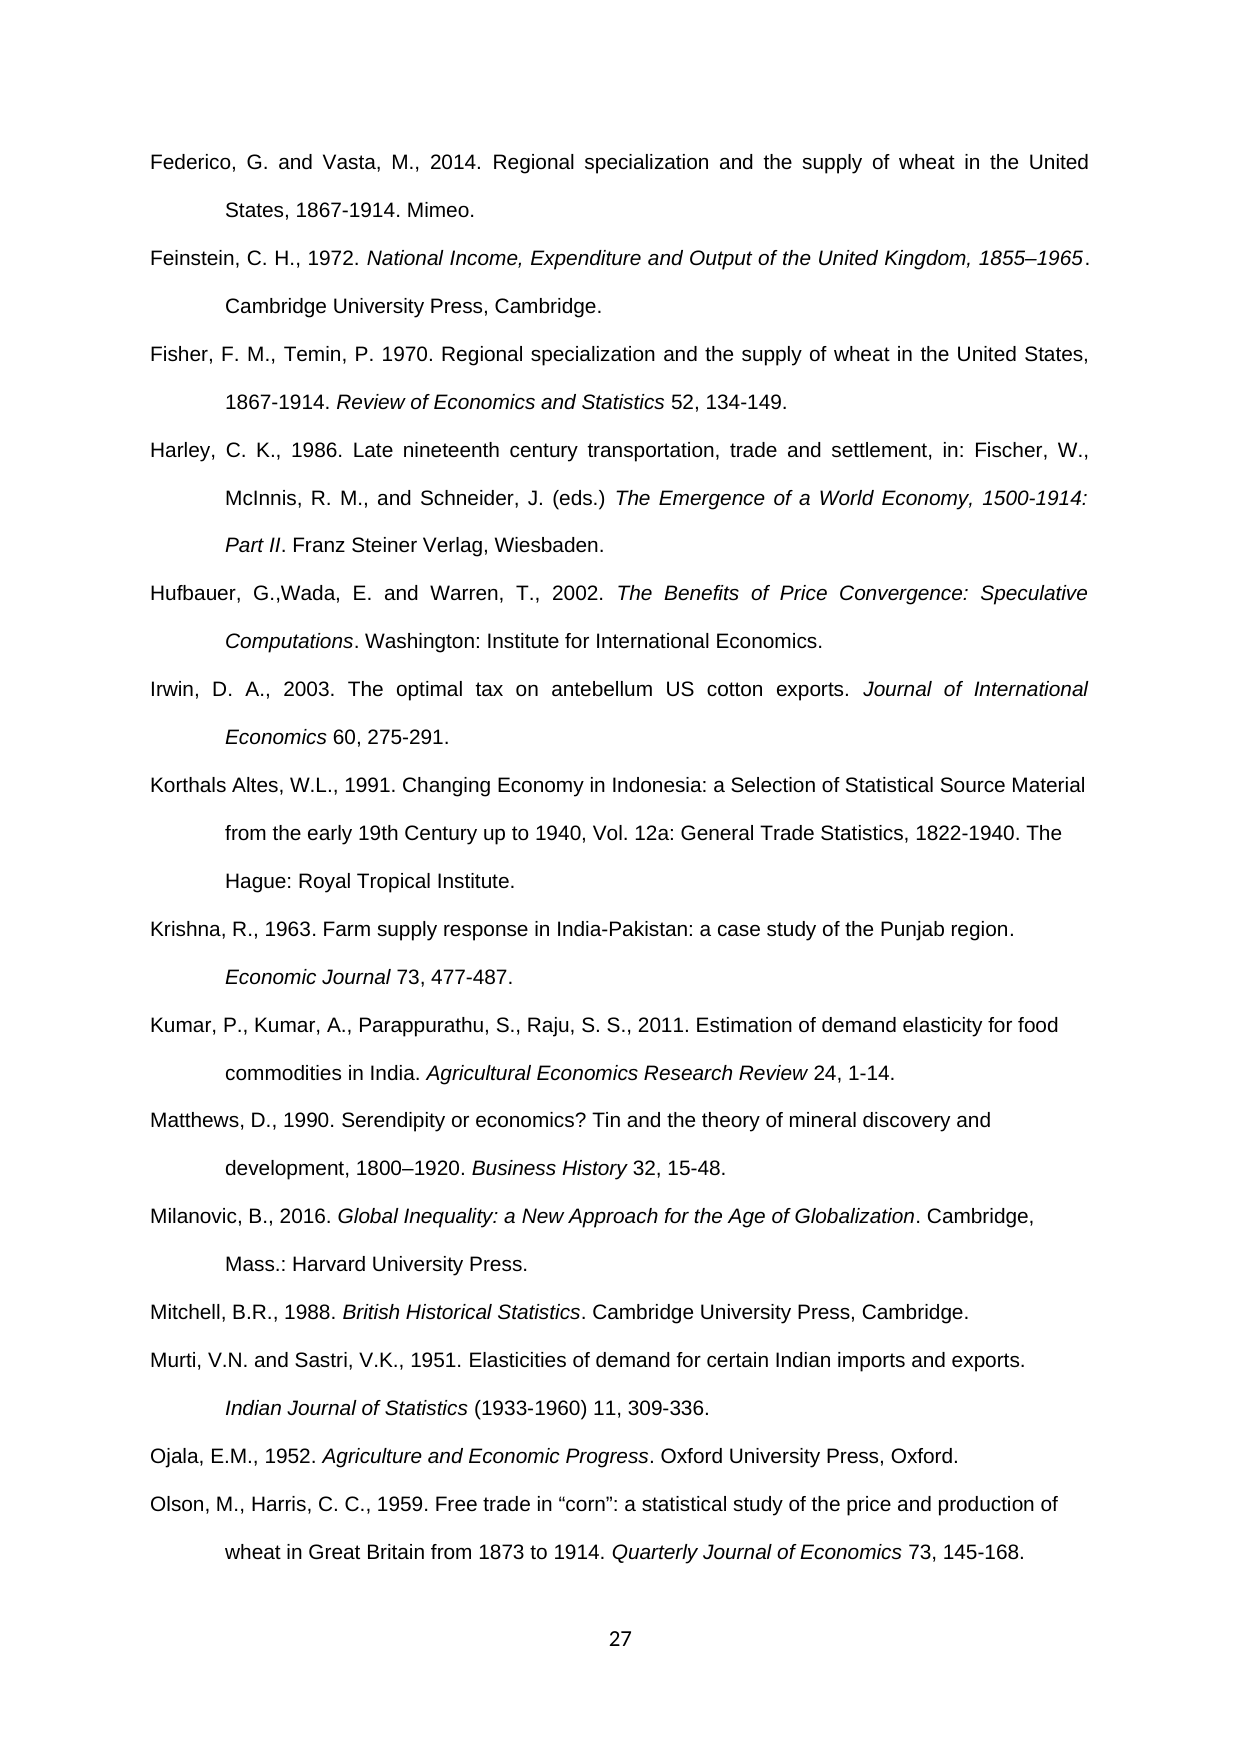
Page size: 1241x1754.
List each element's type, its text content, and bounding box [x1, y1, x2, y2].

text Olson, M., Harris, C. C., 1959. Free trade in “corn”: a statistical study of the price and production of wheat in Great Britain from 1873 to 1914. Quarterly Journal of Economics 73, 145-168. [150, 1492, 1090, 1563]
text Murti, V.N. and Sastri, V.K., 1951. Elasticities of demand for certain Indian imports and exports. Indian Journal of Statistics (1933-1960) 11, 309-336. [150, 1348, 1090, 1420]
text Mitchell, B.R., 1988. British Historical Statistics. Cambridge University Press, Cambridge. [150, 1300, 1090, 1324]
text Hufbauer, G.,Wada, E. and Warren, T., 2002. The Benefits of Price Convergence: Speculative Computations. Washington: Institute for International Economics. [150, 581, 1090, 653]
text Krishna, R., 1963. Farm supply response in India-Pakistan: a case study of the Punjab region. Economic Journal 73, 477-487. [150, 917, 1090, 988]
text Kumar, P., Kumar, A., Parappurathu, S., Raju, S. S., 2011. Estimation of demand elasticity for food commodities in India. Agricultural Economics Research Review 24, 1-14. [150, 1012, 1090, 1084]
text Matthews, D., 1990. Serendipity or economics? Tin and the theory of mineral discovery and development, 1800–1920. Business History 32, 15-48. [150, 1108, 1090, 1180]
text Ojala, E.M., 1952. Agriculture and Economic Progress. Oxford University Press, Oxford. [150, 1444, 1090, 1468]
text Federico, G. and Vasta, M., 2014. Regional specialization and the supply of wheat in the United States, 1867-1914. Mimeo. [150, 150, 1090, 222]
text Feinstein, C. H., 1972. National Income, Expenditure and Output of the United Kingdom, 1855–1965. Cambridge University Press, Cambridge. [150, 246, 1090, 318]
text Milanovic, B., 2016. Global Inequality: a New Approach for the Age of Globalization. Cambridge, Mass.: Harvard University Press. [150, 1204, 1090, 1276]
text Irwin, D. A., 2003. The optimal tax on antebellum US cotton exports. Journal of International Economics 60, 275-291. [150, 677, 1090, 749]
text Korthals Altes, W.L., 1991. Changing Economy in Indonesia: a Selection of Statistical Source Material from the early 19th Century up to 1940, Vol. 12a: General Trade Statistics, 1822-1940. The Hague: Royal Tropical Institute. [150, 773, 1090, 893]
text Harley, C. K., 1986. Late nineteenth century transportation, trade and settlement, in: Fischer, W., McInnis, R. M., and Schneider, J. (eds.) The Emergence of a World Economy, 1500-1914: Part II. Franz Steiner Verlag, Wiesbaden. [150, 437, 1090, 557]
text Fisher, F. M., Temin, P. 1970. Regional specialization and the supply of wheat in the United States, 1867-1914. Review of Economics and Statistics 52, 134-149. [150, 342, 1090, 413]
